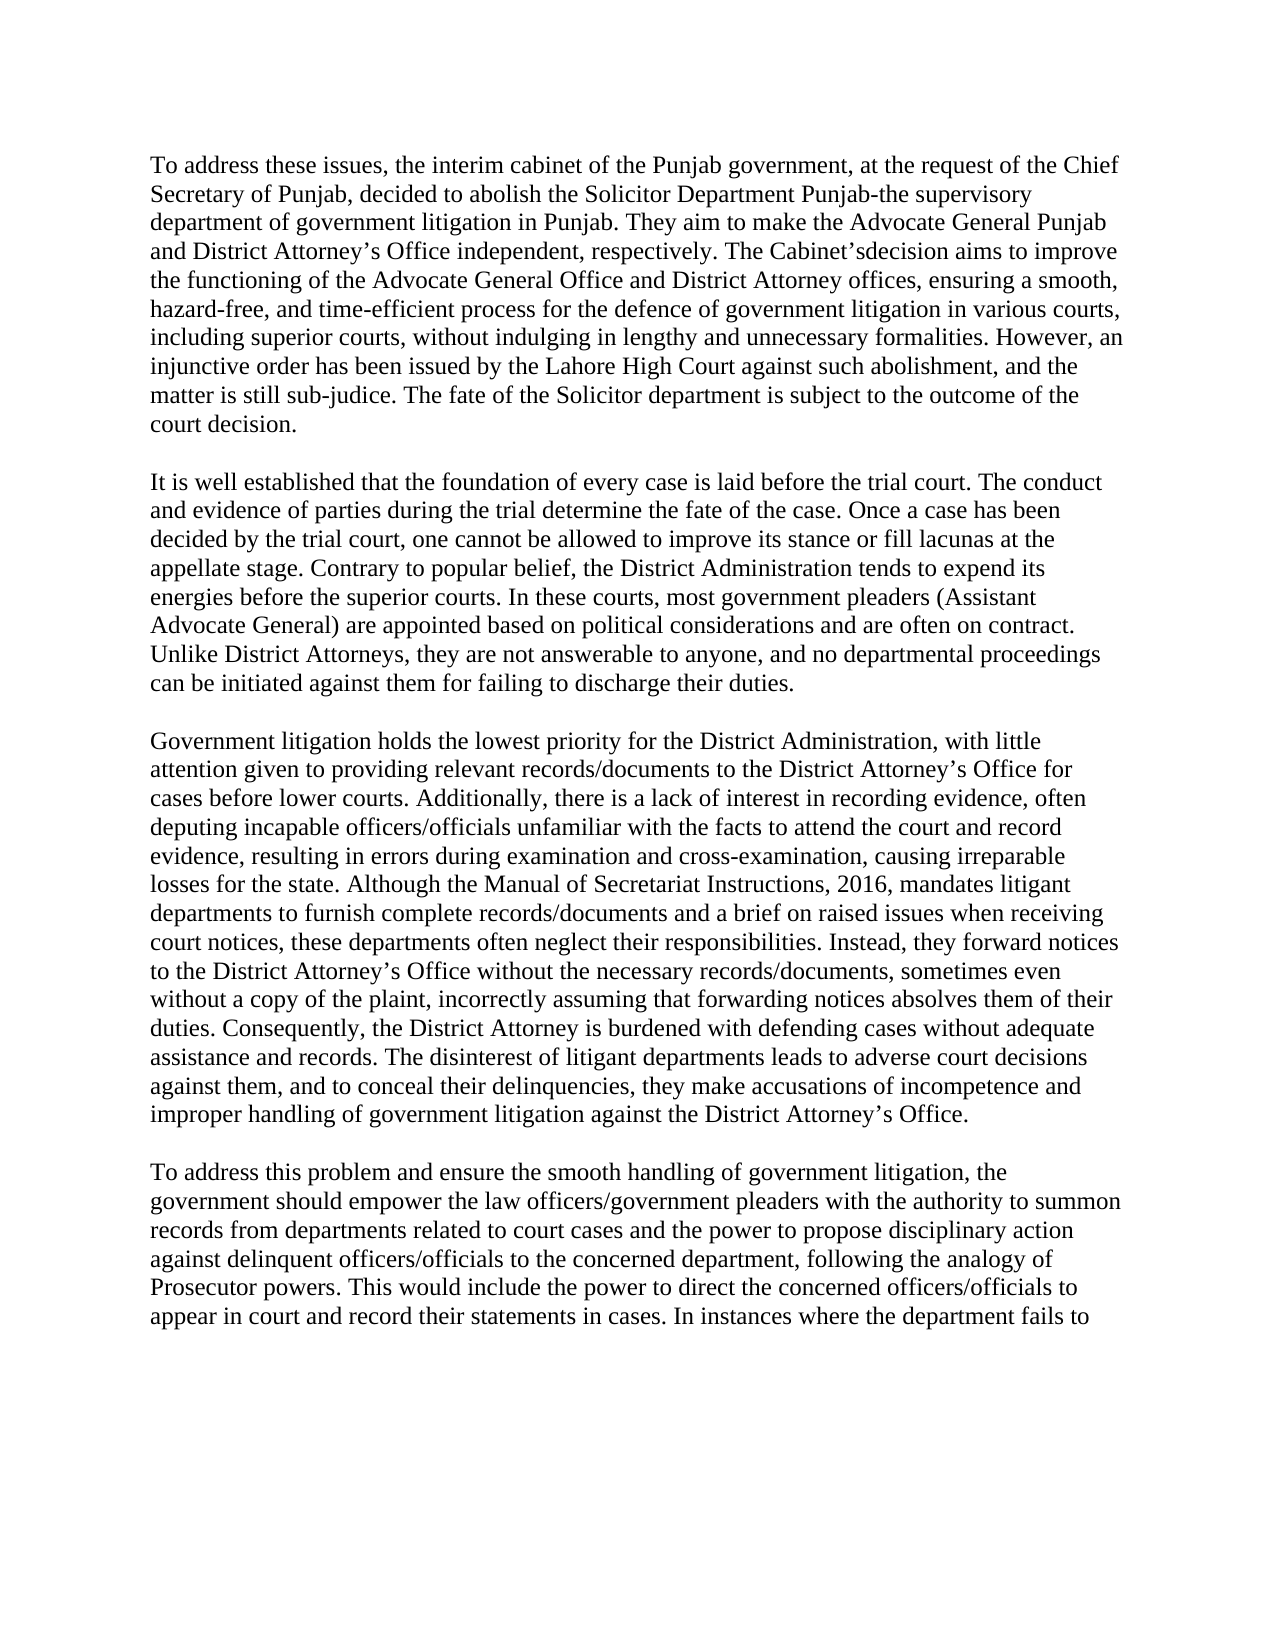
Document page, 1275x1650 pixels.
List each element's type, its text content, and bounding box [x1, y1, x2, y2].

text It is well established that the foundation of every case is laid before the trial court. The conduct and evidence of parties during the trial determine the fate of the case. Once a case has been decided by the trial court, one cannot be allowed to improve its stance or fill lacunas at the appellate stage. Contrary to popular belief, the District Administration tends to expend its energies before the superior courts. In these courts, most government pleaders (Assistant Advocate General) are appointed based on political considerations and are often on contract. Unlike District Attorneys, they are not answerable to anyone, and no departmental proceedings can be initiated against them for failing to discharge their duties. [150, 467, 1125, 697]
text To address these issues, the interim cabinet of the Punjab government, at the request of the Chief Secretary of Punjab, decided to abolish the Solicitor Department Punjab-the supervisory department of government litigation in Punjab. They aim to make the Advocate General Punjab and District Attorney’s Office independent, respectively. The Cabinet’sdecision aims to improve the functioning of the Advocate General Office and District Attorney offices, ensuring a smooth, hazard-free, and time-efficient process for the defence of government litigation in various courts, including superior courts, without indulging in lengthy and unnecessary formalities. However, an injunctive order has been issued by the Lahore High Court against such abolishment, and the matter is still sub-judice. The fate of the Solicitor department is subject to the outcome of the court decision. [150, 150, 1125, 437]
text Government litigation holds the lowest priority for the District Administration, with little attention given to providing relevant records/documents to the District Attorney’s Office for cases before lower courts. Additionally, there is a lack of interest in recording evidence, often deputing incapable officers/officials unfamiliar with the facts to attend the court and record evidence, resulting in errors during examination and cross-examination, causing irreparable losses for the state. Although the Manual of Secretariat Instructions, 2016, mandates litigant departments to furnish complete records/documents and a brief on raised issues when receiving court notices, these departments often neglect their responsibilities. Instead, they forward notices to the District Attorney’s Office without the necessary records/documents, sometimes even without a copy of the plaint, incorrectly assuming that forwarding notices absolves them of their duties. Consequently, the District Attorney is burdened with defending cases without adequate assistance and records. The disinterest of litigant departments leads to adverse court decisions against them, and to conceal their delinquencies, they make accusations of incompetence and improper handling of government litigation against the District Attorney’s Office. [150, 726, 1125, 1128]
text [150, 1157, 1125, 1330]
